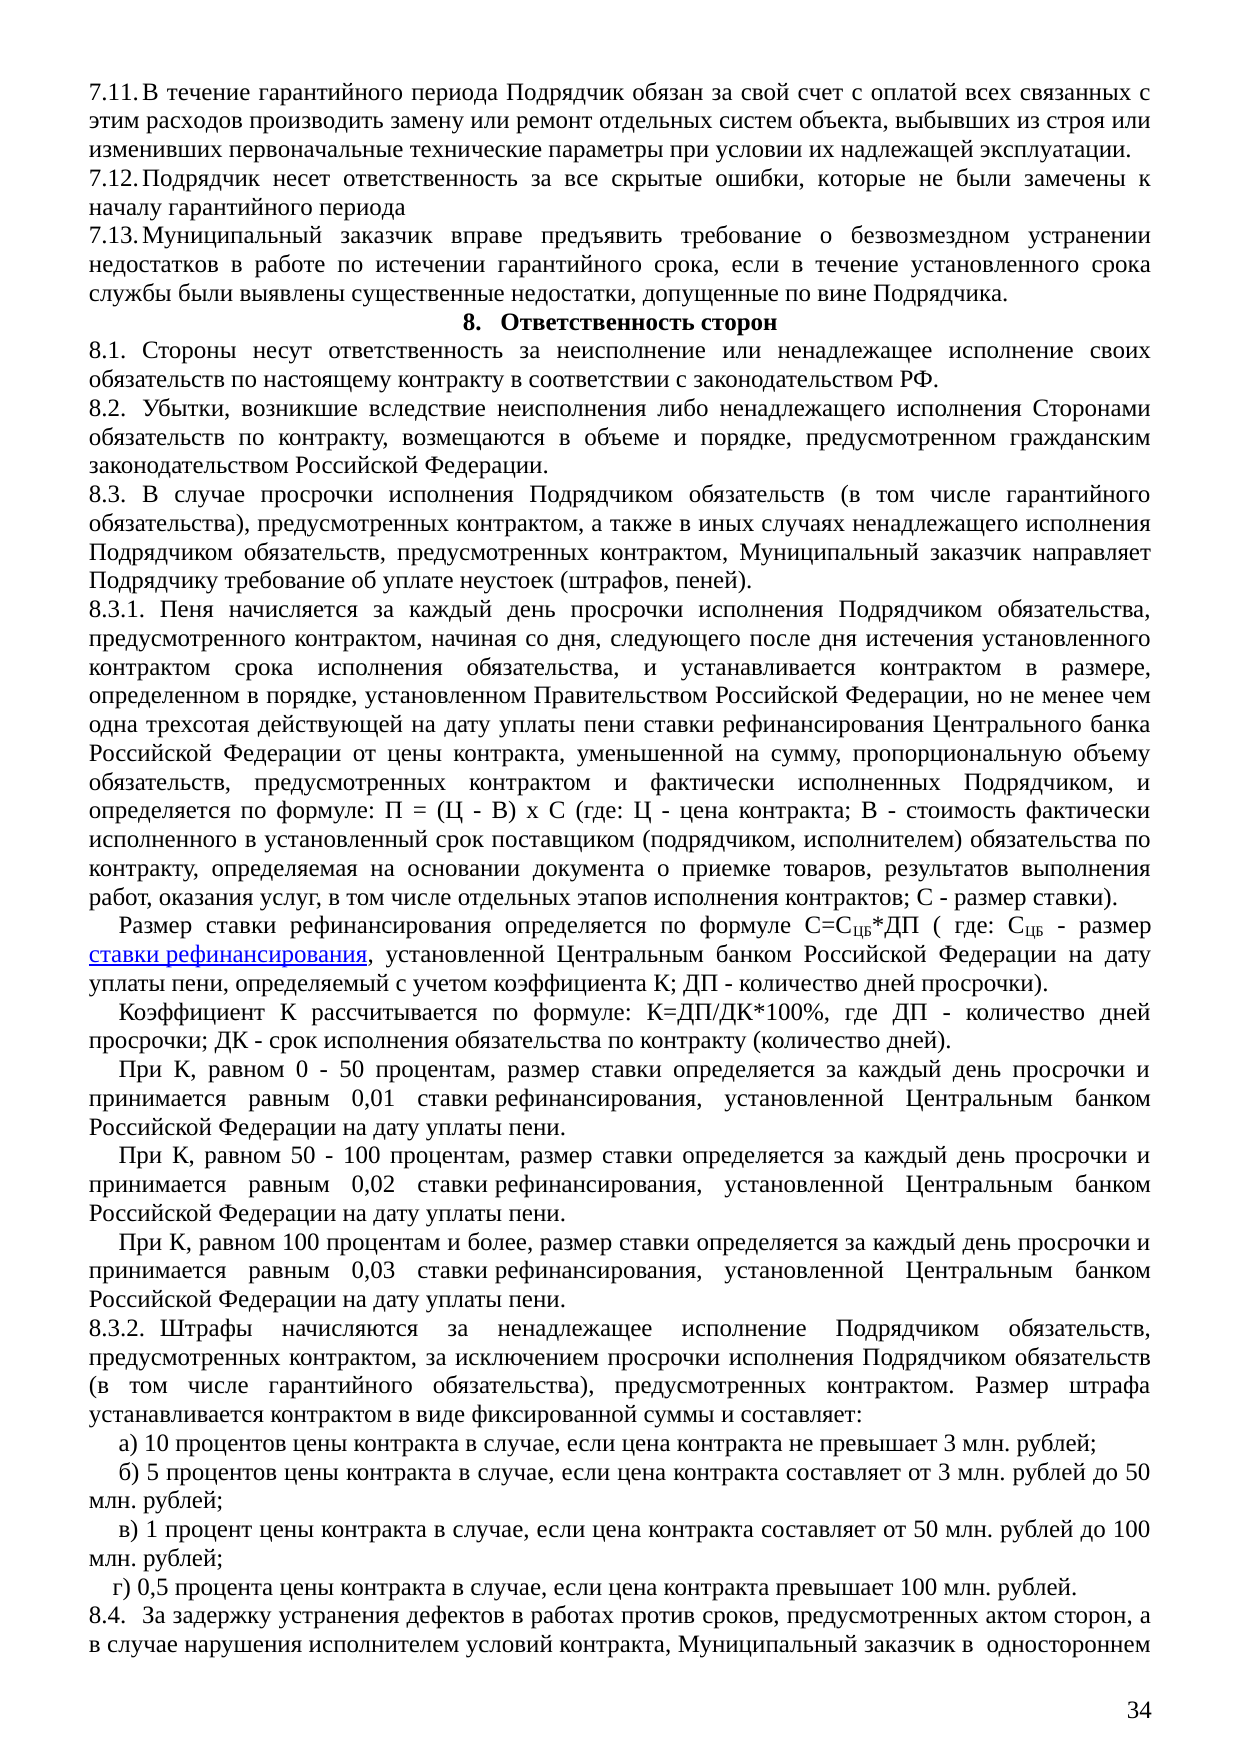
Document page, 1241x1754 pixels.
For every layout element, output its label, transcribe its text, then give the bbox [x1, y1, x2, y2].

list Стороны несут ответственность за неисполнение или ненадлежащее исполнение своих обязательств по настоящему контракту в соответствии с законодательством РФ. [89, 336, 1152, 393]
list Убытки, возникшие вследствие неисполнения либо ненадлежащего исполнения Сторонами обязательств по контракту, возмещаются в объеме и порядке, предусмотренном гражданским законодательством Российской Федерации. [89, 393, 1152, 479]
text При К, равном 100 процентам и более, размер ставки определяется за каждый день просрочки и принимается равным 0,03 ставки рефинансирования, установленной Центральным банком Российской Федерации на дату уплаты пени. [89, 1227, 1152, 1313]
list В течение гарантийного периода Подрядчик обязан за свой счет с оплатой всех связанных с этим расходов производить замену или ремонт отдельных систем объекта, выбывших из строя или изменивших первоначальные технические параметры при условии их надлежащей эксплуатации. [89, 77, 1152, 163]
text в) 1 процент цены контракта в случае, если цена контракта составляет от 50 млн. рублей до 100 млн. рублей; [89, 1514, 1152, 1572]
text г) 0,5 процента цены контракта в случае, если цена контракта превышает 100 млн. рублей. [89, 1572, 1152, 1601]
text Коэффициент К рассчитывается по формуле: К=ДП/ДК*100%, где ДП - количество дней просрочки; ДК - срок исполнения обязательства по контракту (количество дней). [89, 997, 1152, 1054]
text а) 10 процентов цены контракта в случае, если цена контракта не превышает 3 млн. рублей; [89, 1428, 1152, 1457]
text б) 5 процентов цены контракта в случае, если цена контракта составляет от 3 млн. рублей до 50 млн. рублей; [89, 1457, 1152, 1514]
text При К, равном 50 - 100 процентам, размер ставки определяется за каждый день просрочки и принимается равным 0,02 ставки рефинансирования, установленной Центральным банком Российской Федерации на дату уплаты пени. [89, 1141, 1152, 1227]
list Подрядчик несет ответственность за все скрытые ошибки, которые не были замечены к началу гарантийного периода [89, 163, 1152, 221]
list Муниципальный заказчик вправе предъявить требование о безвозмездном устранении недостатков в работе по истечении гарантийного срока, если в течение установленного срока службы были выявлены существенные недостатки, допущенные по вине Подрядчика. [89, 221, 1152, 307]
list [89, 1601, 1152, 1658]
text При К, равном 0 - 50 процентам, размер ставки определяется за каждый день просрочки и принимается равным 0,01 ставки рефинансирования, установленной Центральным банком Российской Федерации на дату уплаты пени. [89, 1054, 1152, 1141]
list Штрафы начисляются за ненадлежащее исполнение Подрядчиком обязательств, предусмотренных контрактом, за исключением просрочки исполнения Подрядчиком обязательств (в том числе гарантийного обязательства), предусмотренных контрактом. Размер штрафа устанавливается контрактом в виде фиксированной суммы и составляет: [89, 1313, 1152, 1428]
list Пеня начисляется за каждый день просрочки исполнения Подрядчиком обязательства, предусмотренного контрактом, начиная со дня, следующего после дня истечения установленного контрактом срока исполнения обязательства, и устанавливается контрактом в размере, определенном в порядке, установленном Правительством Российской Федерации, но не менее чем одна трехсотая действующей на дату уплаты пени ставки рефинансирования Центрального банка Российской Федерации от цены контракта, уменьшенной на сумму, пропорциональную объему обязательств, предусмотренных контрактом и фактически исполненных Подрядчиком, и определяется по формуле: П = (Ц - В) х С (где: Ц - цена контракта; В - стоимость фактически исполненного в установленный срок поставщиком (подрядчиком, исполнителем) обязательства по контракту, определяемая на основании документа о приемке товаров, результатов выполнения работ, оказания услуг, в том числе отдельных этапов исполнения контрактов; С - размер ставки). [89, 594, 1152, 911]
text Размер ставки рефинансирования определяется по формуле С=СЦБ*ДП ( где: СЦБ - размер ставки рефинансирования, установленной Центральным банком Российской Федерации на дату уплаты пени, определяемый с учетом коэффициента К; ДП - количество дней просрочки). [89, 911, 1152, 997]
list Ответственность сторон [89, 307, 1152, 336]
list В случае просрочки исполнения Подрядчиком обязательств (в том числе гарантийного обязательства), предусмотренных контрактом, а также в иных случаях ненадлежащего исполнения Подрядчиком обязательств, предусмотренных контрактом, Муниципальный заказчик направляет Подрядчику требование об уплате неустоек (штрафов, пеней). [89, 479, 1152, 594]
